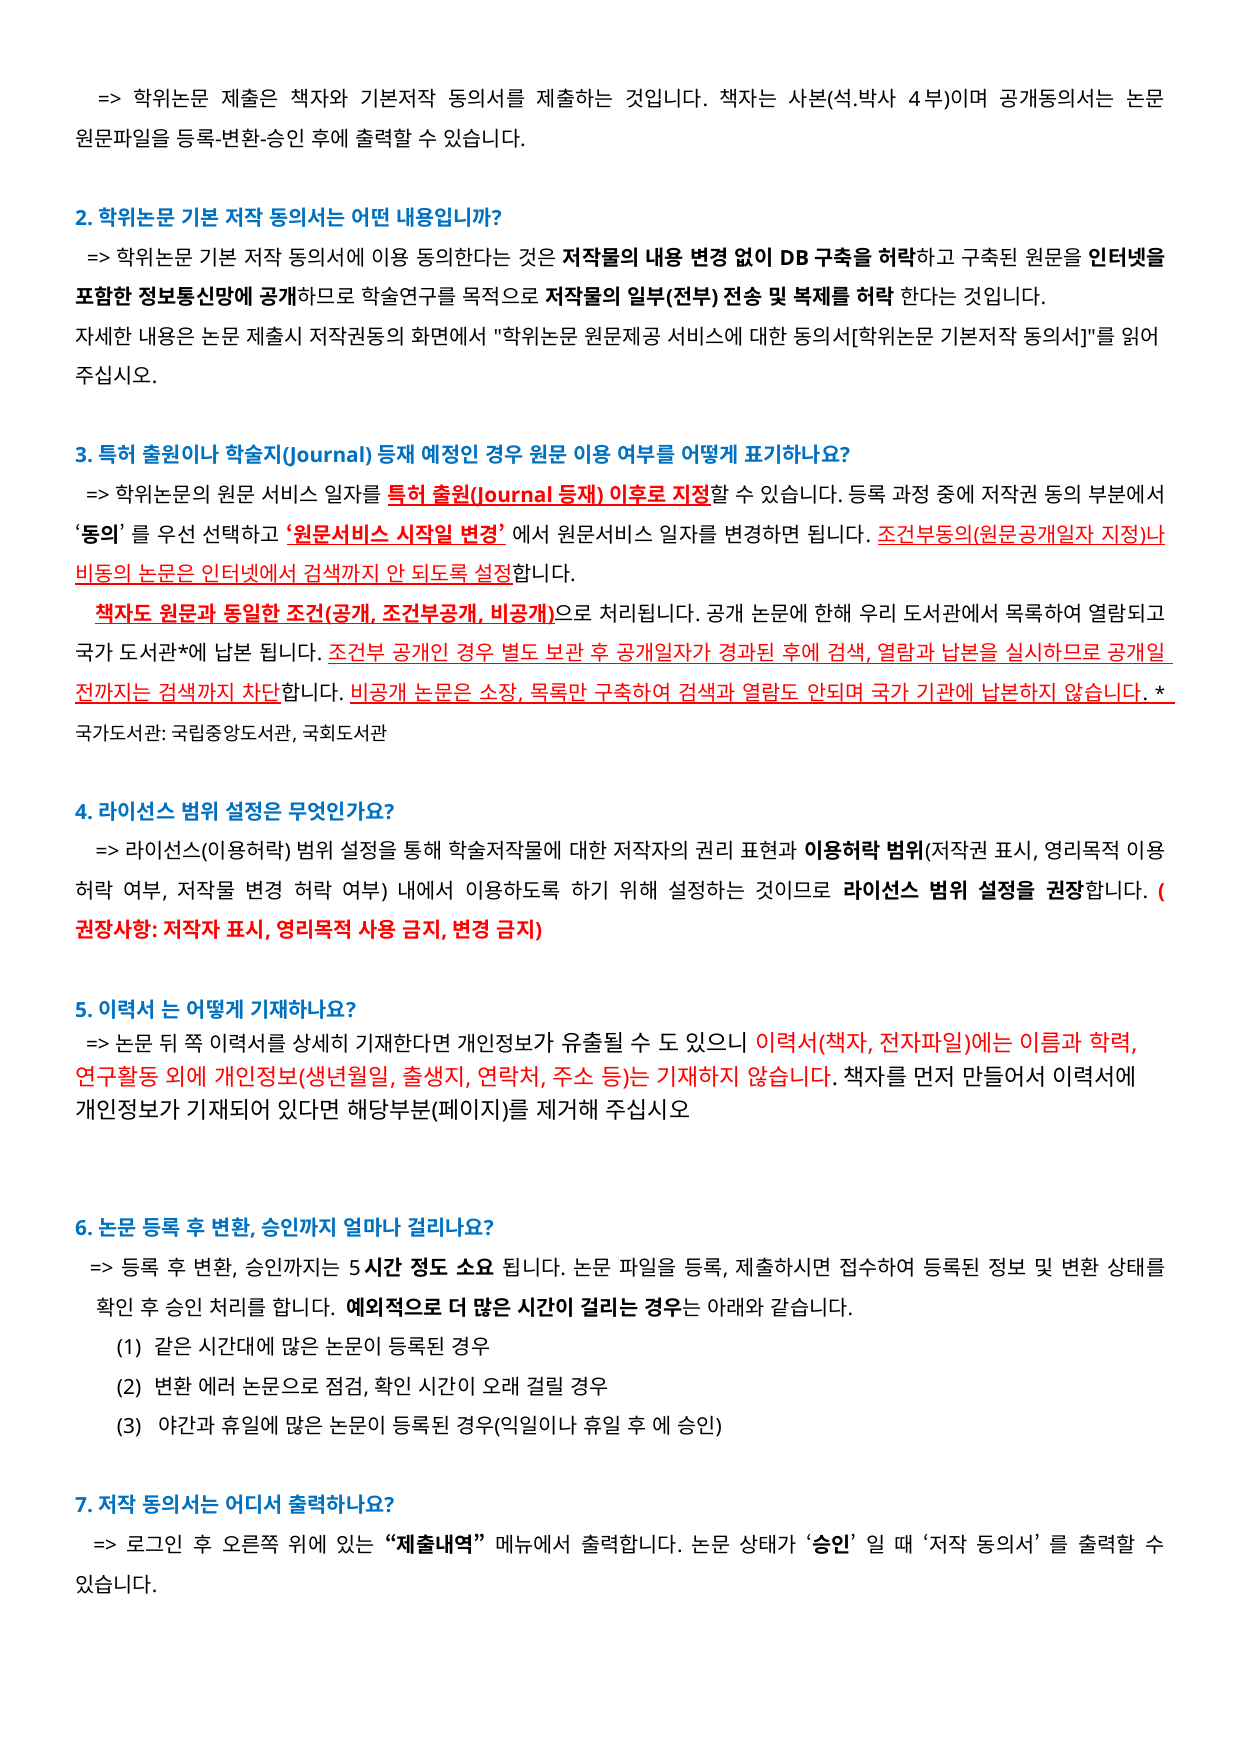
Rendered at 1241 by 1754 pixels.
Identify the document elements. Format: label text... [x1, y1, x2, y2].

text => 등록 후 변환, 승인까지는 5시간 정도 소요 됩니다. 논문 파일을 등록, 제출하시면 접수하여 등록된 정보 및 변환 상태를 확인 후 승인 처리를 합니다. 예외적으로 더 많은 시간이 걸리는 경우는 아래와 같습니다. [75, 1244, 1165, 1323]
text 7. 저작 동의서는 어디서 출력하나요? [75, 1481, 1165, 1521]
text => 로그인 후 오른쪽 위에 있는 “제출내역” 메뉴에서 출력합니다. 논문 상태가 ‘승인’ 일 때 ‘저작 동의서’ 를 출력할 수 있습니다. [75, 1521, 1165, 1600]
text => 라이선스(이용허락) 범위 설정을 통해 학술저작물에 대한 저작자의 권리 표현과 이용허락 범위(저작권 표시, 영리목적 이용 허락 여부, 저작물 변경 허락 여부) 내에서 이용하도록 하기 위해 설정하는 것이므로 라이선스 범위 설정을 권장합니다. (권장사항: 저작자 표시, 영리목적 사용 금지, 변경 금지) [75, 827, 1165, 946]
text 2. 학위논문 기본 저작 동의서는 어떤 내용입니까? [75, 194, 1165, 233]
text 6. 논문 등록 후 변환, 승인까지 얼마나 걸리나요? [75, 1204, 1165, 1244]
text 5. 이력서 는 어떻게 기재하나요? [75, 985, 1165, 1025]
list 같은 시간대에 많은 논문이 등록된 경우 [117, 1323, 1165, 1362]
list 야간과 휴일에 많은 논문이 등록된 경우(익일이나 휴일 후 에 승인) [96, 1402, 1165, 1442]
text 3. 특허 출원이나 학술지(Journal) 등재 예정인 경우 원문 이용 여부를 어떻게 표기하나요? [75, 431, 1165, 471]
text => 학위논문의 원문 서비스 일자를 특허 출원(Journal 등재) 이후로 지정할 수 있습니다. 등록 과정 중에 저작권 동의 부분에서 ‘동의’ 를 우선 선택하고 ‘원문서비스 시작일 변경’ 에서 원문서비스 일자를 변경하면 됩니다. 조건부동의(원문공개일자 지정)나 비동의 논문은 인터넷에서 검색까지 안 되도록 설정합니다. [75, 471, 1165, 589]
text 책자도 원문과 동일한 조건(공개, 조건부공개, 비공개)으로 처리됩니다. 공개 논문에 한해 우리 도서관에서 목록하여 열람되고 국가 도서관*에 납본 됩니다. 조건부 공개인 경우 별도 보관 후 공개일자가 경과된 후에 검색, 열람과 납본을 실시하므로 공개일 전까지는 검색까지 차단합니다. 비공개 논문은 소장, 목록만 구축하여 검색과 열람도 안되며 국가 기관에 납본하지 않습니다. *국가도서관: 국립중앙도서관, 국회도서관 [75, 589, 1165, 748]
text => 학위논문 제출은 책자와 기본저작 동의서를 제출하는 것입니다. 책자는 사본(석.박사 4부)이며 공개동의서는 논문 원문파일을 등록-변환-승인 후에 출력할 수 있습니다. [75, 75, 1165, 154]
text => 학위논문 기본 저작 동의서에 이용 동의한다는 것은 저작물의 내용 변경 없이 DB 구축을 허락하고 구축된 원문을 인터넷을 포함한 정보통신망에 공개하므로 학술연구를 목적으로 저작물의 일부(전부) 전송 및 복제를 허락 한다는 것입니다. [75, 233, 1165, 312]
text 4. 라이선스 범위 설정은 무엇인가요? [75, 787, 1165, 827]
list 변환 에러 논문으로 점검, 확인 시간이 오래 걸릴 경우 [117, 1362, 1165, 1402]
text => 논문 뒤 쪽 이력서를 상세히 기재한다면 개인정보가 유출될 수 도 있으니 이력서(책자, 전자파일)에는 이름과 학력, 연구활동 외에 개인정보(생년월일, 출생지, 연락처, 주소 등)는 기재하지 않습니다. 책자를 먼저 만들어서 이력서에 개인정보가 기재되어 있다면 해당부분(페이지)를 제거해 주십시오 [75, 1025, 1165, 1125]
text 자세한 내용은 논문 제출시 저작권동의 화면에서 "학위논문 원문제공 서비스에 대한 동의서[학위논문 기본저작 동의서]"를 읽어 주십시오. [75, 312, 1165, 392]
